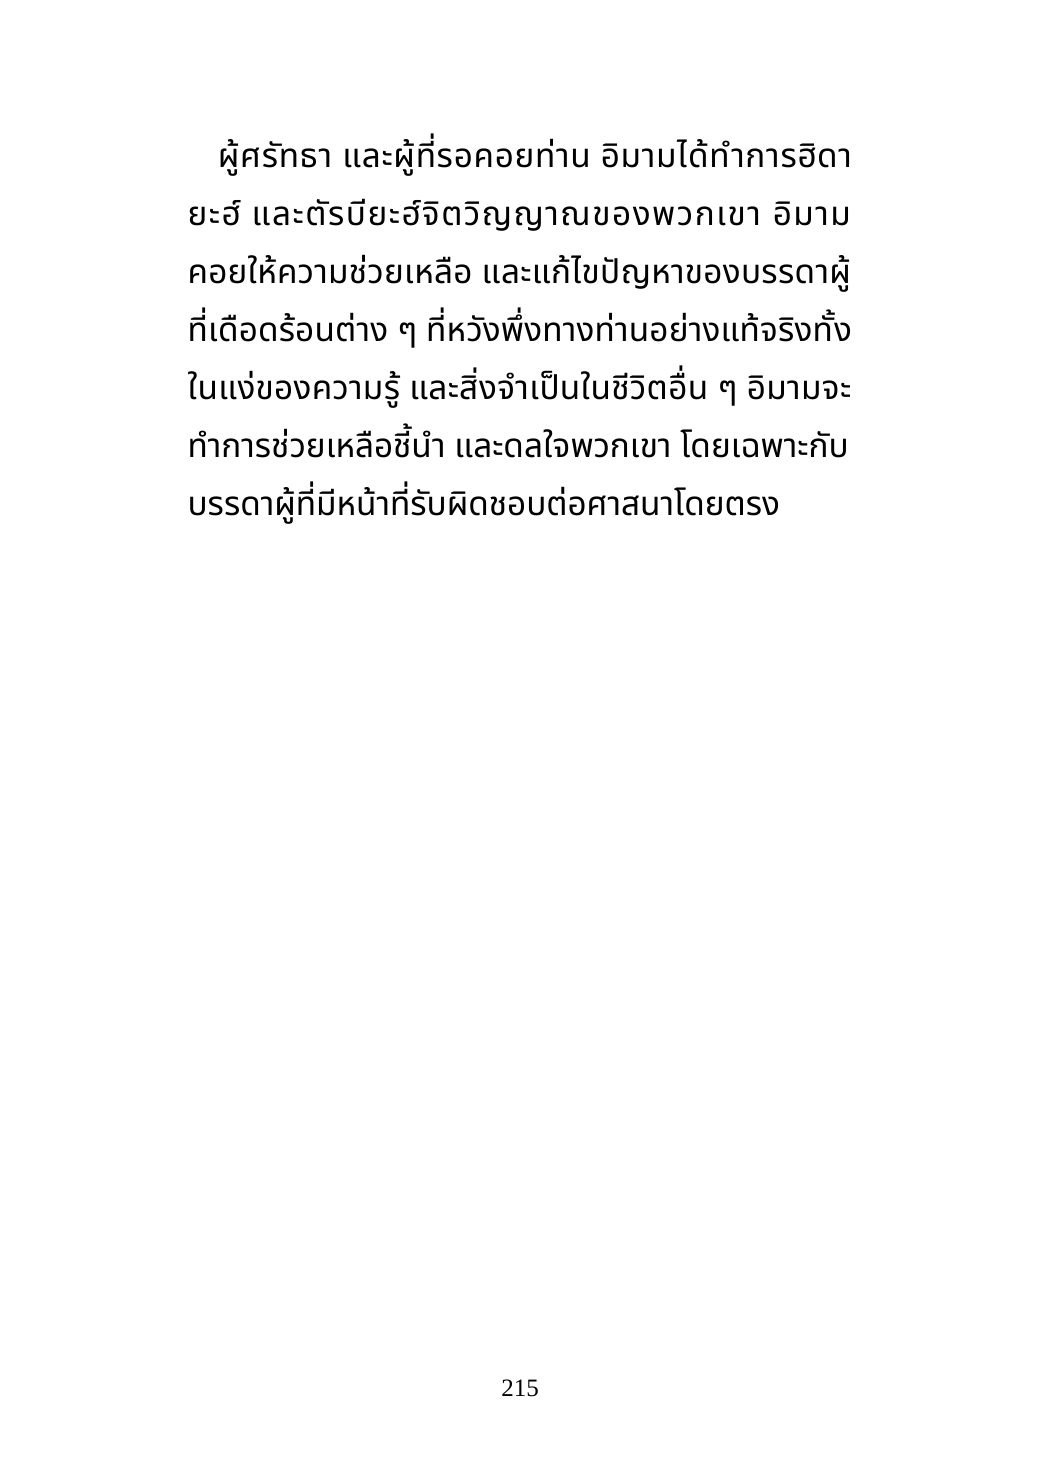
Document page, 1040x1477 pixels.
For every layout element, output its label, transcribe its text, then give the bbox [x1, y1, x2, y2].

text ผู้ศรัทธา และผู้ที่รอคอยท่าน อิมามได้ทำการฮิดายะฮ์ และตัรบียะฮ์จิตวิญญาณของพวกเขา อิมามคอยให้ความช่วยเหลือ และแก้ไขปัญหาของบรรดาผู้ที่เดือดร้อนต่าง ๆ ที่หวังพึ่งทางท่านอย่างแท้จริงทั้งในแง่ของความรู้ และสิ่งจำเป็นในชีวิตอื่น ๆ อิมามจะทำการช่วยเหลือชี้นำ และดลใจพวกเขา โดยเฉพาะกับบรรดาผู้ที่มีหน้าที่รับผิดชอบต่อศาสนาโดยตรง [187, 132, 852, 530]
